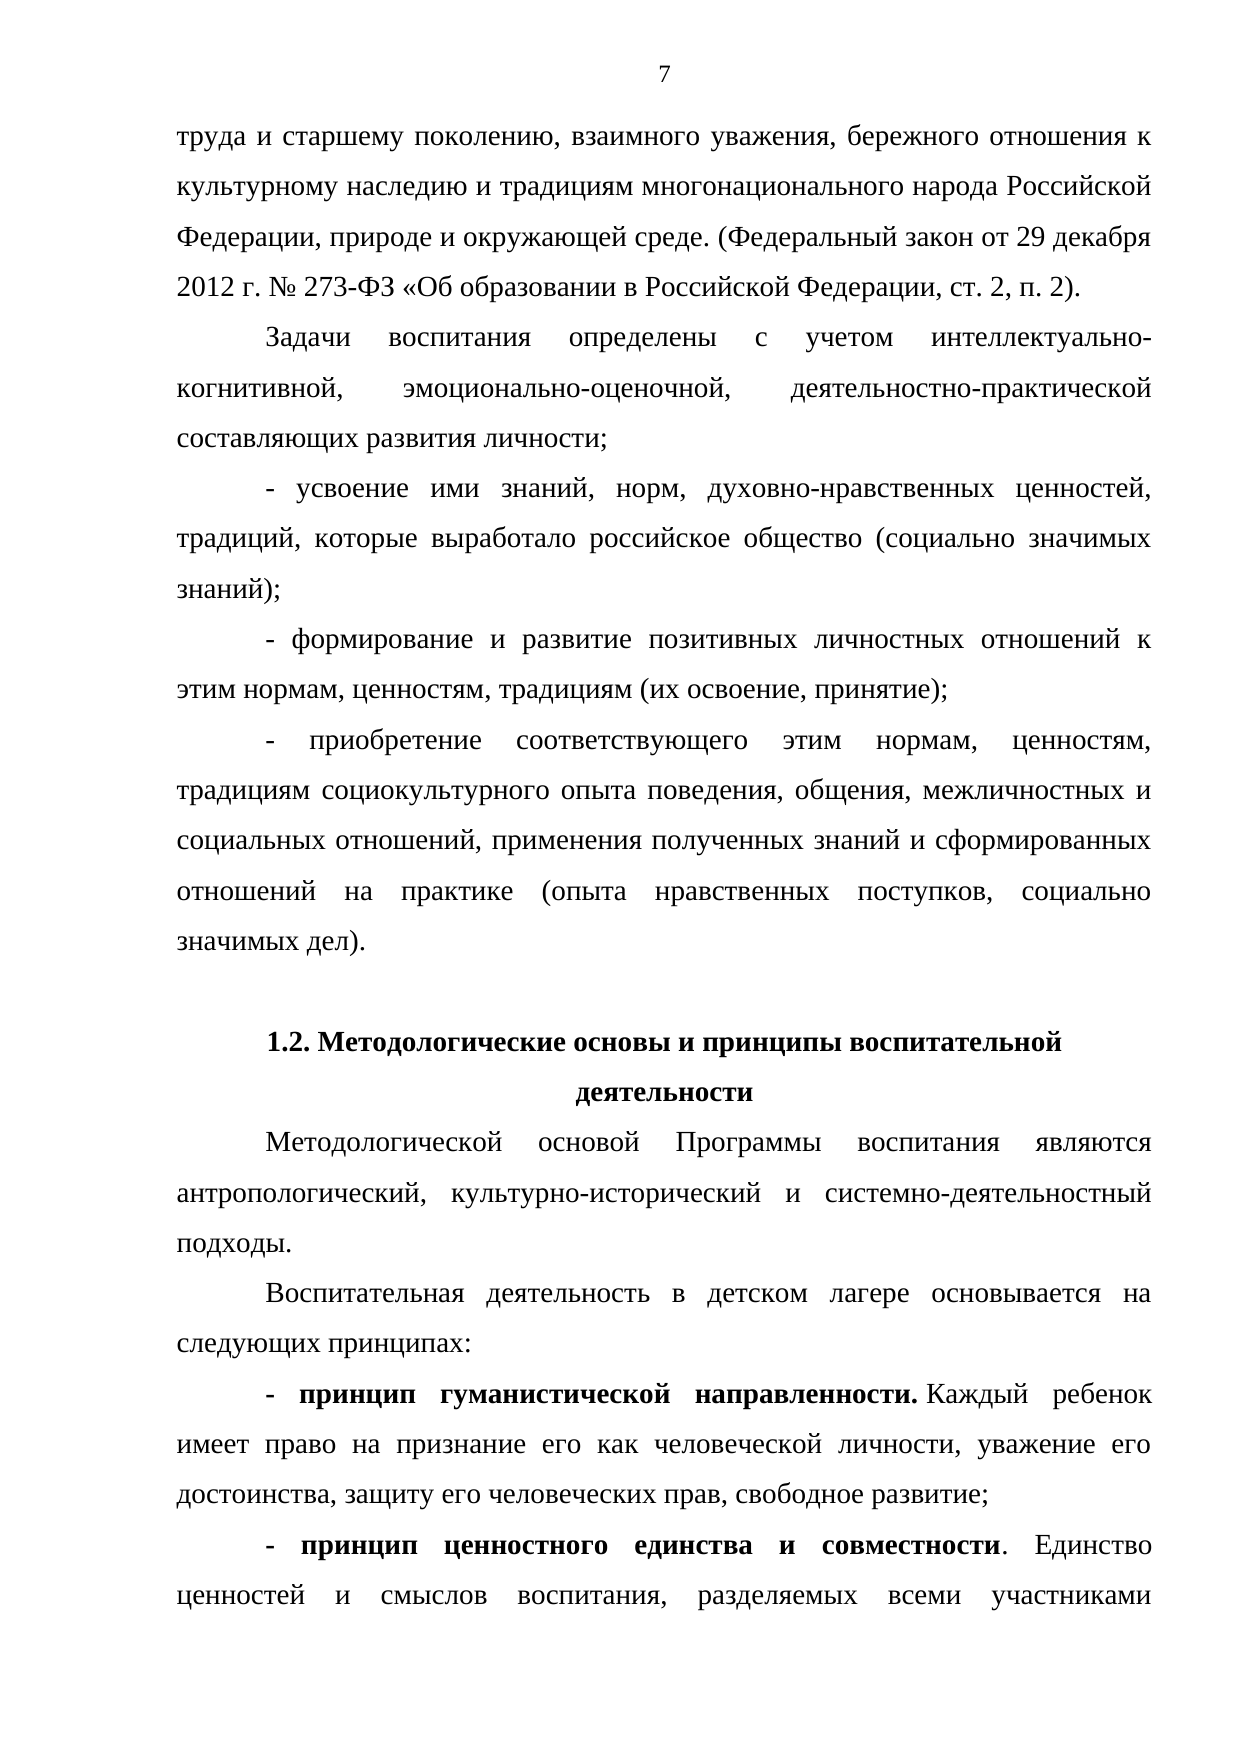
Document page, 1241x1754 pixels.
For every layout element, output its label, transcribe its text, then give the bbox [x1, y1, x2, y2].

text Задачи воспитания определены с учетом интеллектуально-когнитивной, эмоционально-оценочной, деятельностно-практической составляющих развития личности; [176, 319, 1152, 453]
text Методологической основой Программы воспитания являются антропологический, культурно-исторический и системно-деятельностный подходы. [176, 1124, 1152, 1258]
text - приобретение соответствующего этим нормам, ценностям, традициям социокультурного опыта поведения, общения, межличностных и социальных отношений, применения полученных знаний и сформированных отношений на практике (опыта нравственных поступков, социально значимых дел). [176, 722, 1152, 957]
text 1.2. Методологические основы и принципы воспитательной деятельности [176, 1024, 1152, 1108]
text Воспитательная деятельность в детском лагере основывается на следующих принципах: [176, 1275, 1152, 1359]
text - формирование и развитие позитивных личностных отношений к этим нормам, ценностям, традициям (их освоение, принятие); [176, 621, 1152, 705]
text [176, 1527, 1152, 1611]
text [176, 118, 1152, 303]
text - принцип гуманистической направленности. Каждый ребенок имеет право на признание его как человеческой личности, уважение его достоинства, защиту его человеческих прав, свободное развитие; [176, 1376, 1152, 1510]
text - усвоение ими знаний, норм, духовно-нравственных ценностей, традиций, которые выработало российское общество (социально значимых знаний); [176, 470, 1152, 604]
